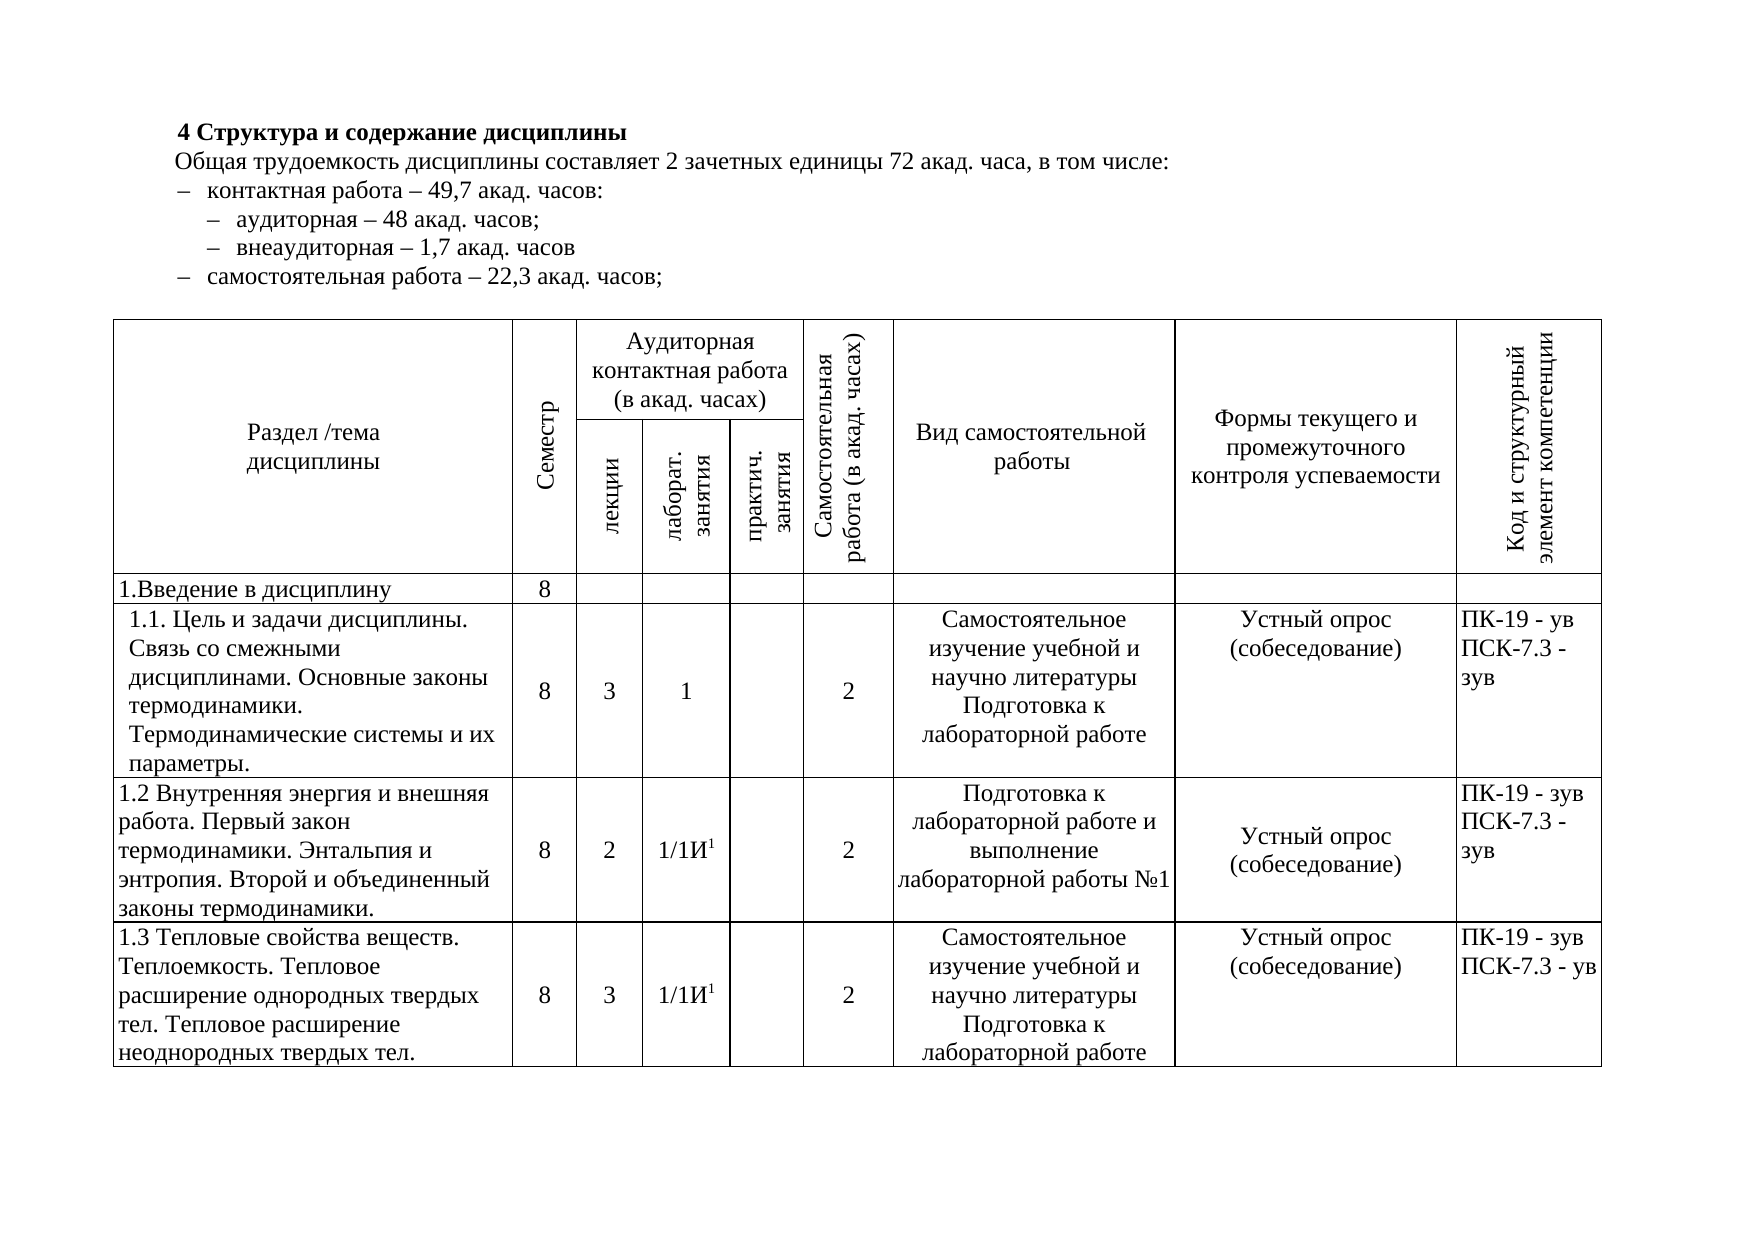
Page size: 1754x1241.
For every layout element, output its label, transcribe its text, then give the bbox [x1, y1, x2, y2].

table_cell [731, 604, 803, 777]
table_cell ПК-19 - зув ПСК-7.3 - ув [1457, 923, 1601, 1066]
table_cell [1176, 923, 1456, 1066]
table_cell [804, 574, 893, 603]
text – аудиторная – 48 акад. часов; [118, 204, 1636, 232]
table_cell 8 [513, 923, 576, 1066]
table_cell 3 [577, 923, 642, 1066]
table_cell лекции [577, 420, 642, 573]
table_cell 3 [577, 604, 642, 777]
table_cell 1/1И1 [643, 923, 729, 1066]
table_cell [731, 778, 803, 921]
table_header Самостоятельная работа (в акад. часах) [804, 320, 893, 573]
table_cell ПК-19 - ув ПСК-7.3 - зув [1457, 604, 1601, 777]
table_cell 1.1. Цель и задачи дисциплины. Связь со смежными дисциплинами. Основные законы термодинамики. Термодинамические системы и их параметры. [114, 604, 512, 777]
table_cell Устный опрос (собеседование) [1176, 604, 1456, 777]
table_header Формы текущего и промежуточного контроля успеваемости [1176, 320, 1456, 573]
table_cell лаборат. занятия [643, 420, 729, 573]
table_cell 1.Введение в дисциплину [114, 574, 512, 603]
table_cell 1/1И1 [643, 778, 729, 921]
table_cell Самостоятельное изучение учебной и научно литературы Подготовка к лабораторной работе [894, 923, 1174, 1066]
table_cell Устный опрос (собеседование) [1176, 778, 1456, 921]
table_cell [577, 574, 642, 603]
table_cell 2 [804, 778, 893, 921]
table_cell [731, 574, 803, 603]
table_cell Самостоятельное изучение учебной и научно литературы Подготовка к лабораторной работе [894, 604, 1174, 777]
table_cell 8 [513, 604, 576, 777]
table_cell [894, 574, 1174, 603]
table_cell [1457, 574, 1601, 603]
table_header Вид самостоятельной работы [894, 320, 1174, 573]
table_cell 1 [643, 604, 729, 777]
table_cell 2 [804, 923, 893, 1066]
table_header Семестр [513, 320, 576, 573]
table_cell 1.2 Внутренняя энергия и внешняя работа. Первый закон термодинамики. Энтальпия и энтропия. Второй и объединенный законы термодинамики. [114, 778, 512, 921]
text – самостоятельная работа – 22,3 акад. часов; [118, 261, 1636, 290]
table_header Аудиторная контактная работа (в акад. часах) [577, 320, 803, 419]
table_cell Подготовка к лабораторной работе и выполнение лабораторной работы №1 [894, 778, 1174, 921]
text – контактная работа – 49,7 акад. часов: [118, 175, 1636, 204]
table_header Раздел /тема дисциплины [114, 320, 512, 573]
table_cell 1.3 Тепловые свойства веществ. Теплоемкость. Тепловое расширение однородных твердых тел. Тепловое расширение неоднородных твердых тел. [114, 923, 512, 1066]
table_cell 2 [577, 778, 642, 921]
text – внеаудиторная – 1,7 акад. часов [118, 232, 1636, 261]
table_cell практич. занятия [731, 420, 803, 573]
table_cell [731, 923, 803, 1066]
table_cell [1176, 574, 1456, 603]
table_cell 8 [513, 574, 576, 603]
table_cell ПК-19 - зув ПСК-7.3 - зув [1457, 778, 1601, 921]
table_cell 2 [804, 604, 893, 777]
table_cell [643, 574, 729, 603]
text Общая трудоемкость дисциплины составляет 2 зачетных единицы 72 акад. часа, в том числе: [118, 146, 1636, 175]
table_header Код и структурный элемент компетенции [1457, 320, 1601, 573]
text 4 Структура и содержание дисциплины [177, 117, 1636, 146]
table_cell 8 [513, 778, 576, 921]
